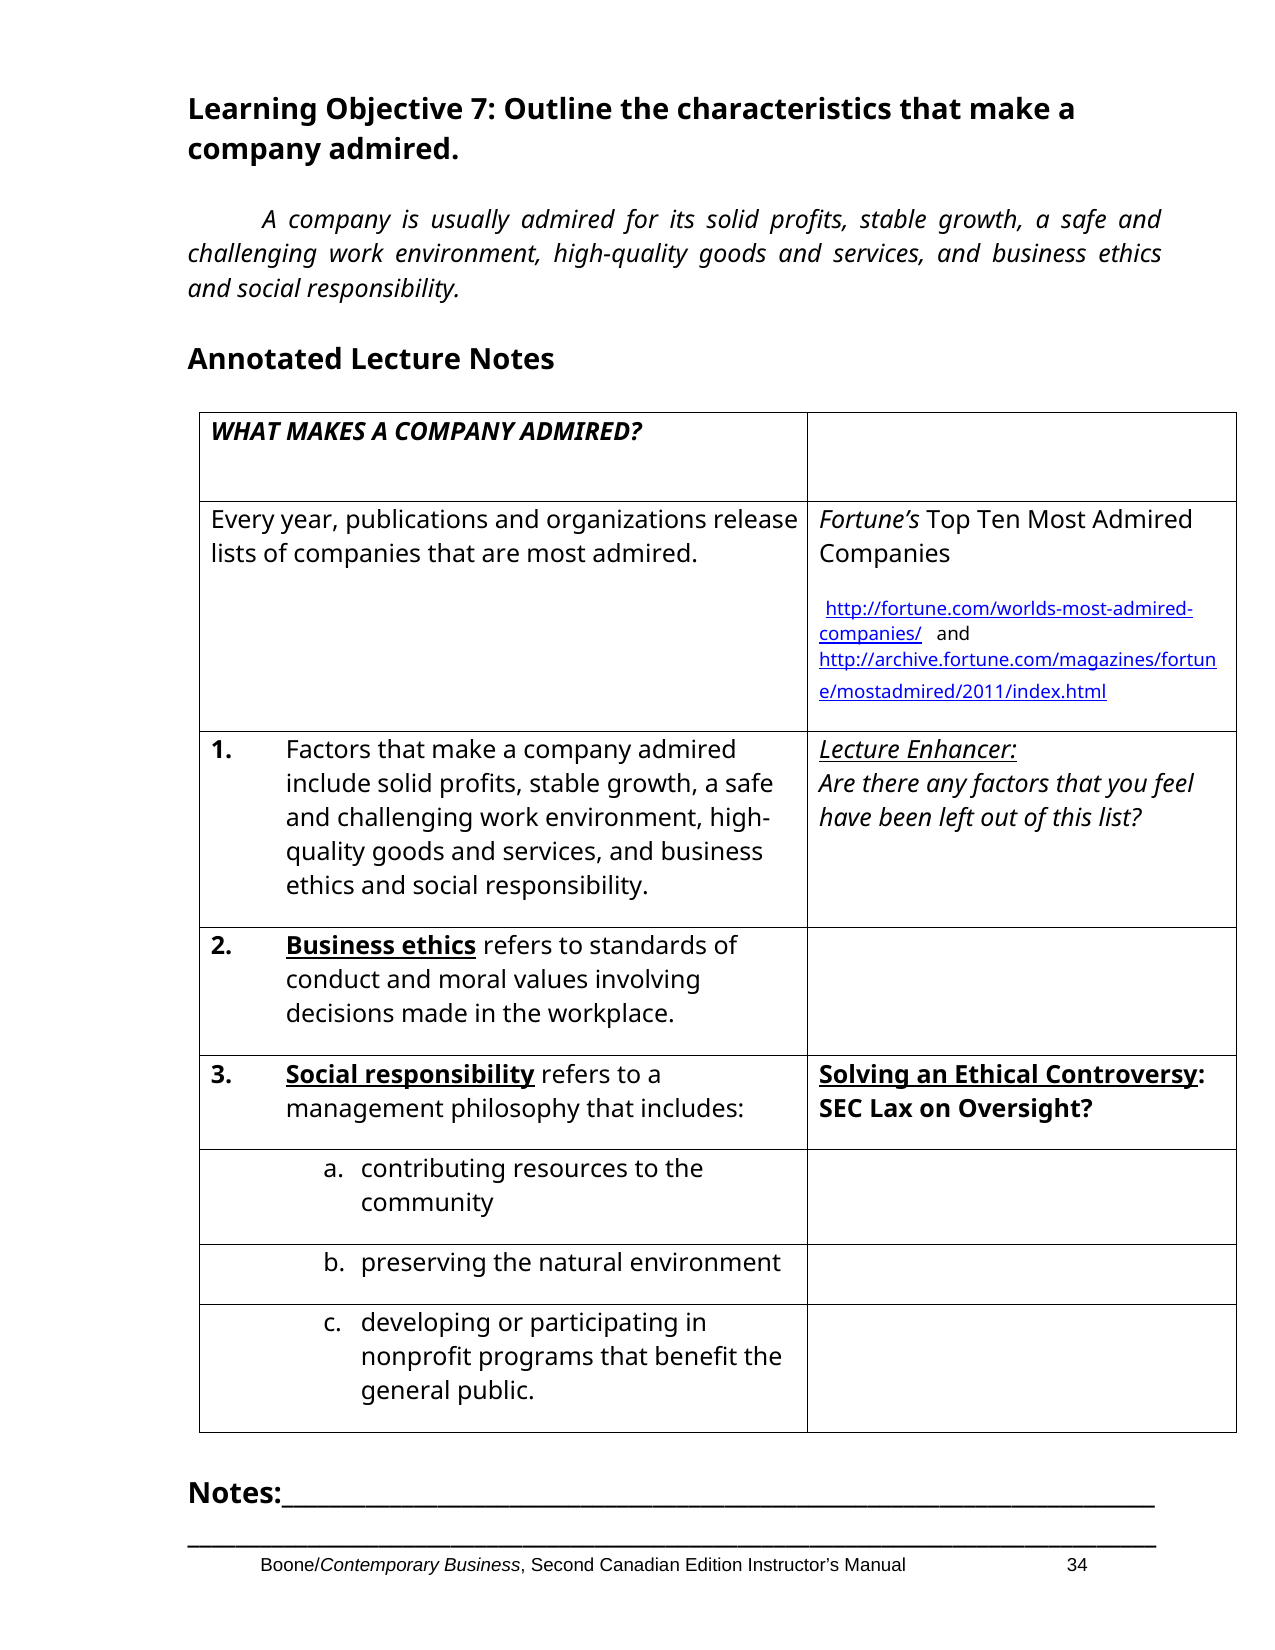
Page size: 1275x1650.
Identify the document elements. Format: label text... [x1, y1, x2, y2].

table_cell [808, 1305, 1236, 1432]
table_cell contributing resources to the community [200, 1150, 807, 1243]
text Learning Objective 7: Outline the characteristics that make a company admired. [187, 89, 1167, 168]
table_header WHAT MAKES A COMPANY ADMIRED? [200, 413, 807, 501]
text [187, 1473, 1167, 1552]
text A company is usually admired for its solid profits, stable growth, a safe and challenging work environment, high-quality goods and services, and business ethics and social responsibility. [187, 202, 1167, 304]
table_cell [808, 1150, 1236, 1243]
table_cell Factors that make a company admired include solid profits, stable growth, a safe and challenging work environment, high-quality goods and services, and business ethics and social responsibility. [200, 732, 807, 927]
table_cell Solving an Ethical Controversy: SEC Lax on Oversight? [808, 1056, 1236, 1149]
table_header [808, 413, 1236, 501]
table_cell [808, 1245, 1236, 1304]
table_cell Fortune’s Top Ten Most Admired Companies http://fortune.com/worlds-most-admired-companies/ and http://archive.fortune.com/magazines/fortune/mostadmired/2011/index.html [808, 502, 1236, 731]
table_cell preserving the natural environment [200, 1245, 807, 1304]
table_cell Lecture Enhancer: Are there any factors that you feel have been left out of this list? [808, 732, 1236, 927]
table_cell Business ethics refers to standards of conduct and moral values involving decisions made in the workplace. [200, 928, 807, 1055]
text Annotated Lecture Notes [187, 338, 1167, 378]
table_cell developing or participating in nonprofit programs that benefit the general public. [200, 1305, 807, 1432]
table_cell Social responsibility refers to a management philosophy that includes: [200, 1056, 807, 1149]
table_cell Every year, publications and organizations release lists of companies that are most admired. [200, 502, 807, 731]
table_cell [808, 928, 1236, 1055]
